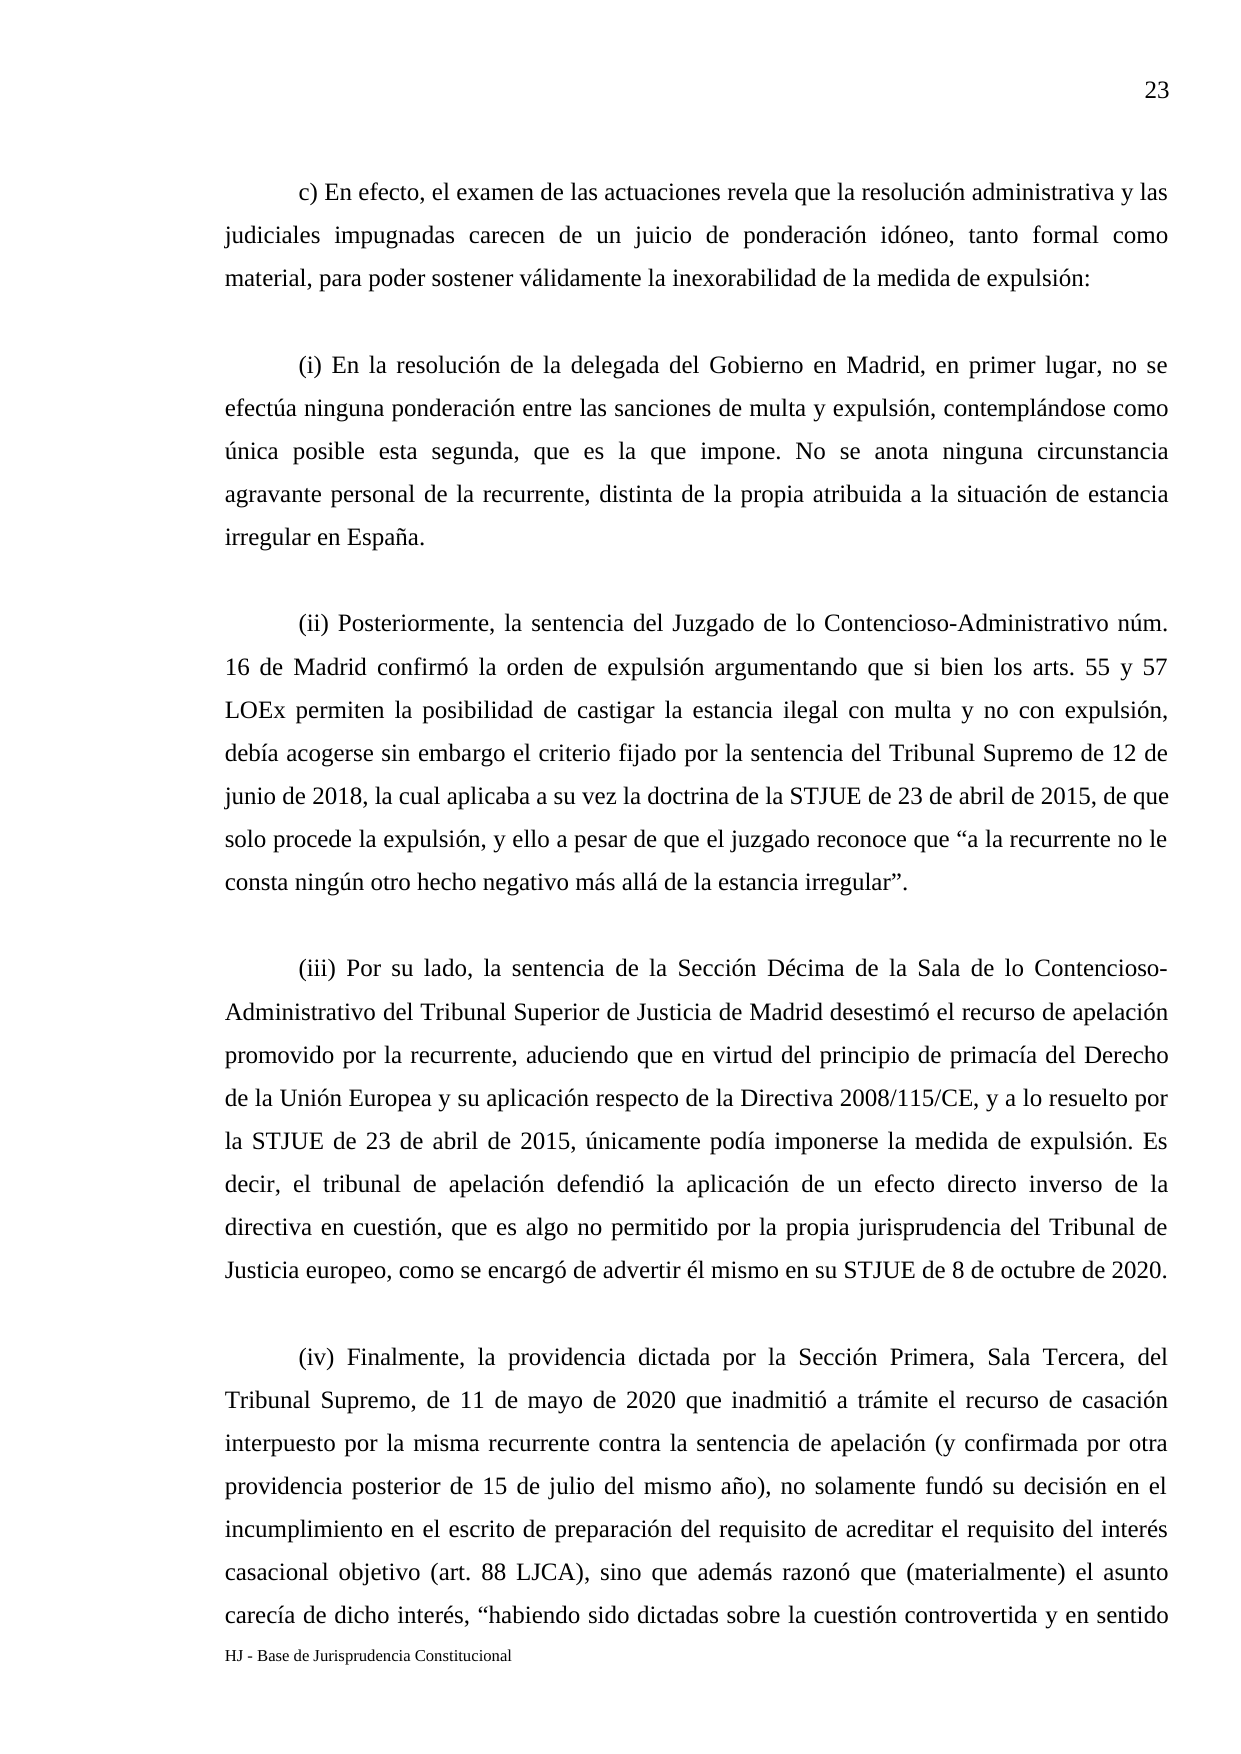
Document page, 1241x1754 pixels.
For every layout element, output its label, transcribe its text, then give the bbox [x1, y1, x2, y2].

text (iii) Por su lado, la sentencia de la Sección Décima de la Sala de lo Contencioso-Administrativo del Tribunal Superior de Justicia de Madrid desestimó el recurso de apelación promovido por la recurrente, aduciendo que en virtud del principio de primacía del Derecho de la Unión Europea y su aplicación respecto de la Directiva 2008/115/CE, y a lo resuelto por la STJUE de 23 de abril de 2015, únicamente podía imponerse la medida de expulsión. Es decir, el tribunal de apelación defendió la aplicación de un efecto directo inverso de la directiva en cuestión, que es algo no permitido por la propia jurisprudencia del Tribunal de Justicia europeo, como se encargó de advertir él mismo en su STJUE de 8 de octubre de 2020. [224, 953, 1169, 1284]
text (ii) Posteriormente, la sentencia del Juzgado de lo Contencioso-Administrativo núm. 16 de Madrid confirmó la orden de expulsión argumentando que si bien los arts. 55 y 57 LOEx permiten la posibilidad de castigar la estancia ilegal con multa y no con expulsión, debía acogerse sin embargo el criterio fijado por la sentencia del Tribunal Supremo de 12 de junio de 2018, la cual aplicaba a su vez la doctrina de la STJUE de 23 de abril de 2015, de que solo procede la expulsión, y ello a pesar de que el juzgado reconoce que “a la recurrente no le consta ningún otro hecho negativo más allá de la estancia irregular”. [224, 608, 1169, 896]
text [224, 1342, 1169, 1629]
text c) En efecto, el examen de las actuaciones revela que la resolución administrativa y las judiciales impugnadas carecen de un juicio de ponderación idóneo, tanto formal como material, para poder sostener válidamente la inexorabilidad de la medida de expulsión: [224, 177, 1169, 292]
text (i) En la resolución de la delegada del Gobierno en Madrid, en primer lugar, no se efectúa ninguna ponderación entre las sanciones de multa y expulsión, contemplándose como única posible esta segunda, que es la que impone. No se anota ninguna circunstancia agravante personal de la recurrente, distinta de la propia atribuida a la situación de estancia irregular en España. [224, 350, 1169, 551]
